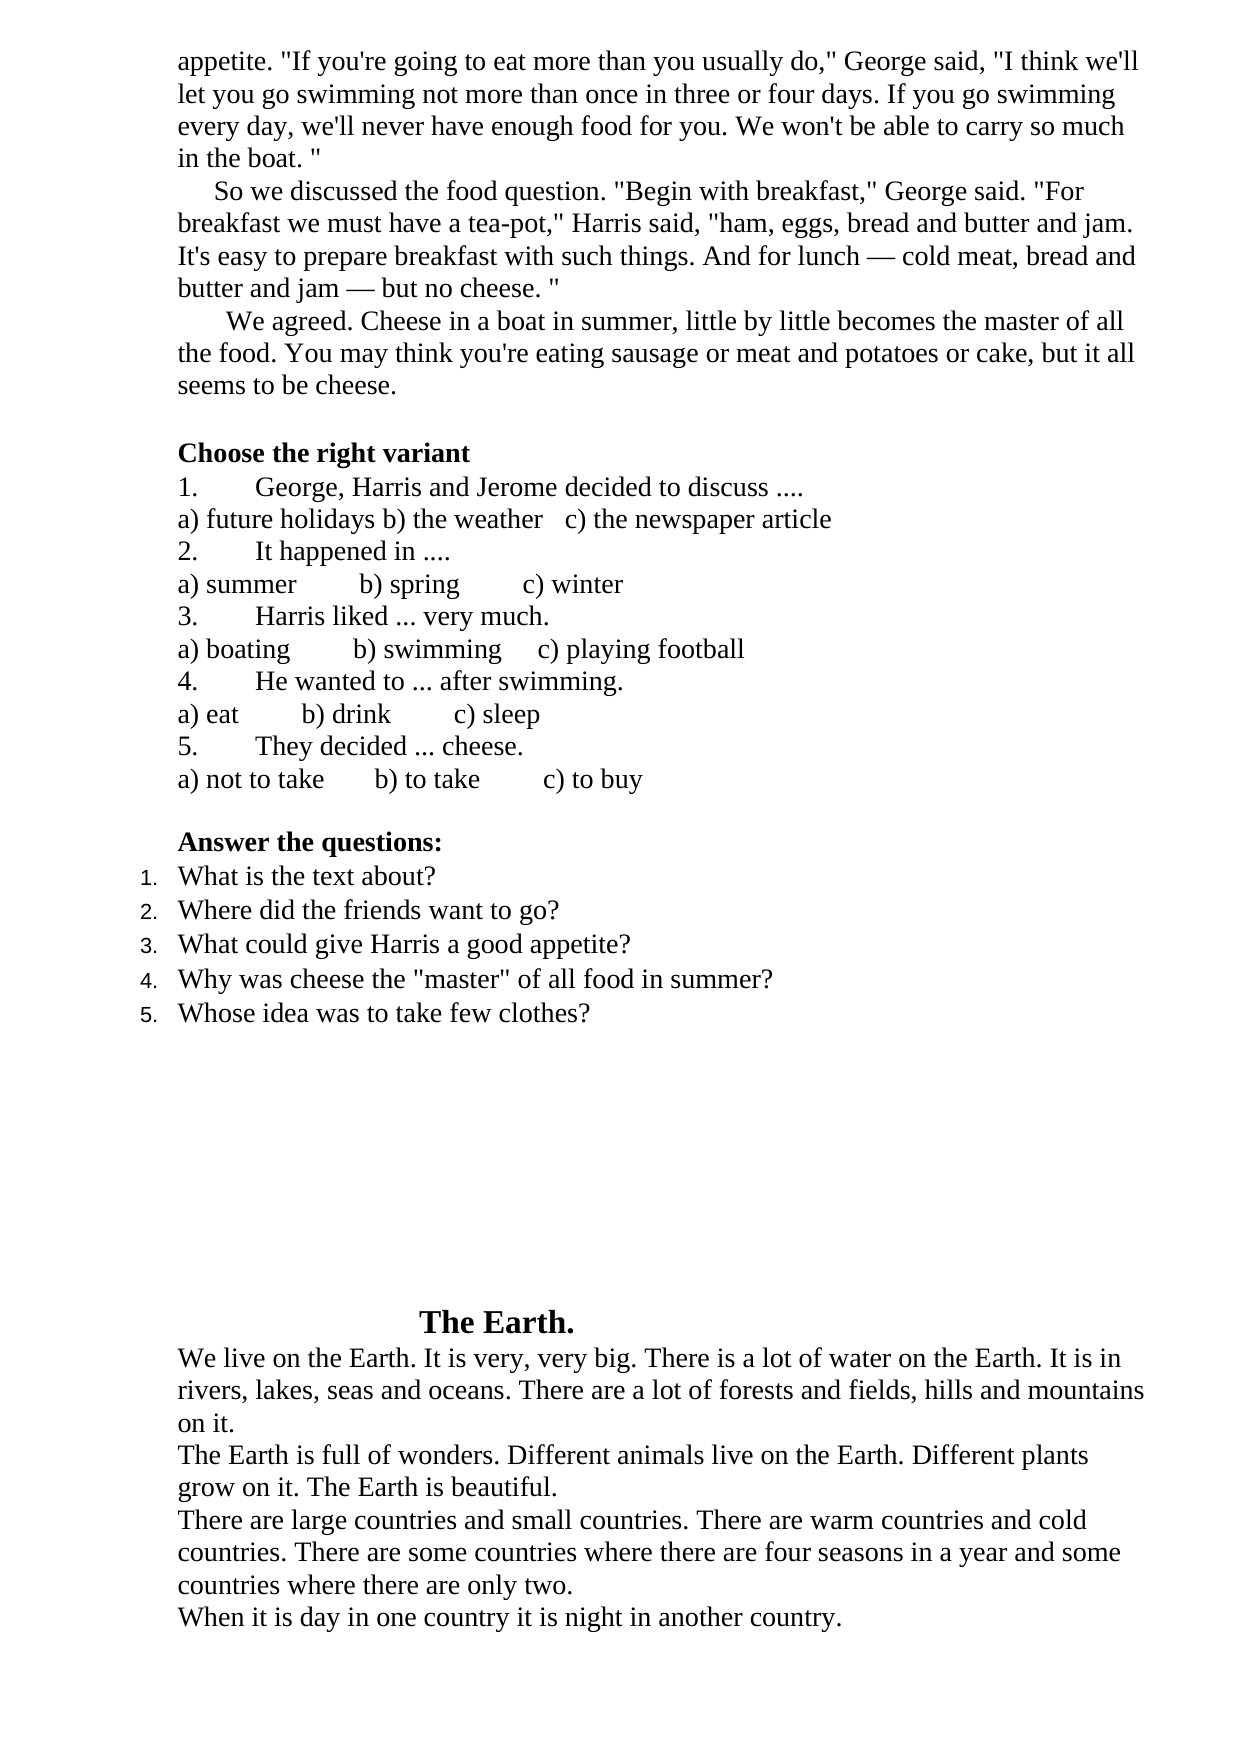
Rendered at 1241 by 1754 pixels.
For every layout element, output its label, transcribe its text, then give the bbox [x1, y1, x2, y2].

list Why was cheese the "master" of all food in summer? [140, 960, 1152, 994]
text 3. Harris liked ... very much. [177, 599, 1152, 632]
text The Earth is full of wonders. Different animals live on the Earth. Different plants grow on it. The Earth is beautiful. [177, 1438, 1152, 1503]
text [177, 44, 1152, 174]
text 1. George, Harris and Jerome decided to discuss .... [177, 470, 1152, 502]
text Choose the right variant [177, 431, 1152, 470]
text The Earth. [177, 1303, 1152, 1341]
text When it is day in one country it is night in another country. [177, 1600, 1152, 1632]
text a) not to take b) to take c) to buy [177, 762, 1152, 794]
text 5. They decided ... cheese. [177, 729, 1152, 762]
text a) boating b) swimming c) playing football [177, 632, 1152, 664]
text a) summer b) spring c) winter [177, 567, 1152, 599]
text We live on the Earth. It is very, very big. There is a lot of water on the Earth. It is in rivers, lakes, seas and oceans. There are a lot of forests and fields, hills and mountains on it. [177, 1341, 1152, 1438]
text There are large countries and small countries. There are warm countries and cold countries. There are some countries where there are four seasons in a year and some countries where there are only two. [177, 1503, 1152, 1600]
text 2. It happened in .... [177, 534, 1152, 567]
list Whose idea was to take few clothes? [140, 994, 1152, 1028]
text Answer the questions: [177, 825, 1152, 857]
text 4. He wanted to ... after swimming. [177, 664, 1152, 697]
list What is the text about? [140, 857, 1152, 891]
text So we discussed the food question. "Begin with breakfast," George said. "For breakfast we must have a tea-pot," Harris said, "ham, eggs, bread and butter and jam. It's easy to prepare breakfast with such things. And for lunch — cold meat, bread and butter and jam — but no cheese. " [177, 174, 1152, 303]
text a) eat b) drink c) sleep [177, 697, 1152, 729]
list Where did the friends want to go? [140, 891, 1152, 926]
text a) future holidays b) the weather c) the newspaper article [177, 502, 1152, 534]
text We agreed. Cheese in a boat in summer, little by little becomes the master of all the food. You may think you're eating sausage or meat and potatoes or cake, but it all seems to be cheese. [177, 303, 1152, 401]
list What could give Harris a good appetite? [140, 926, 1152, 960]
